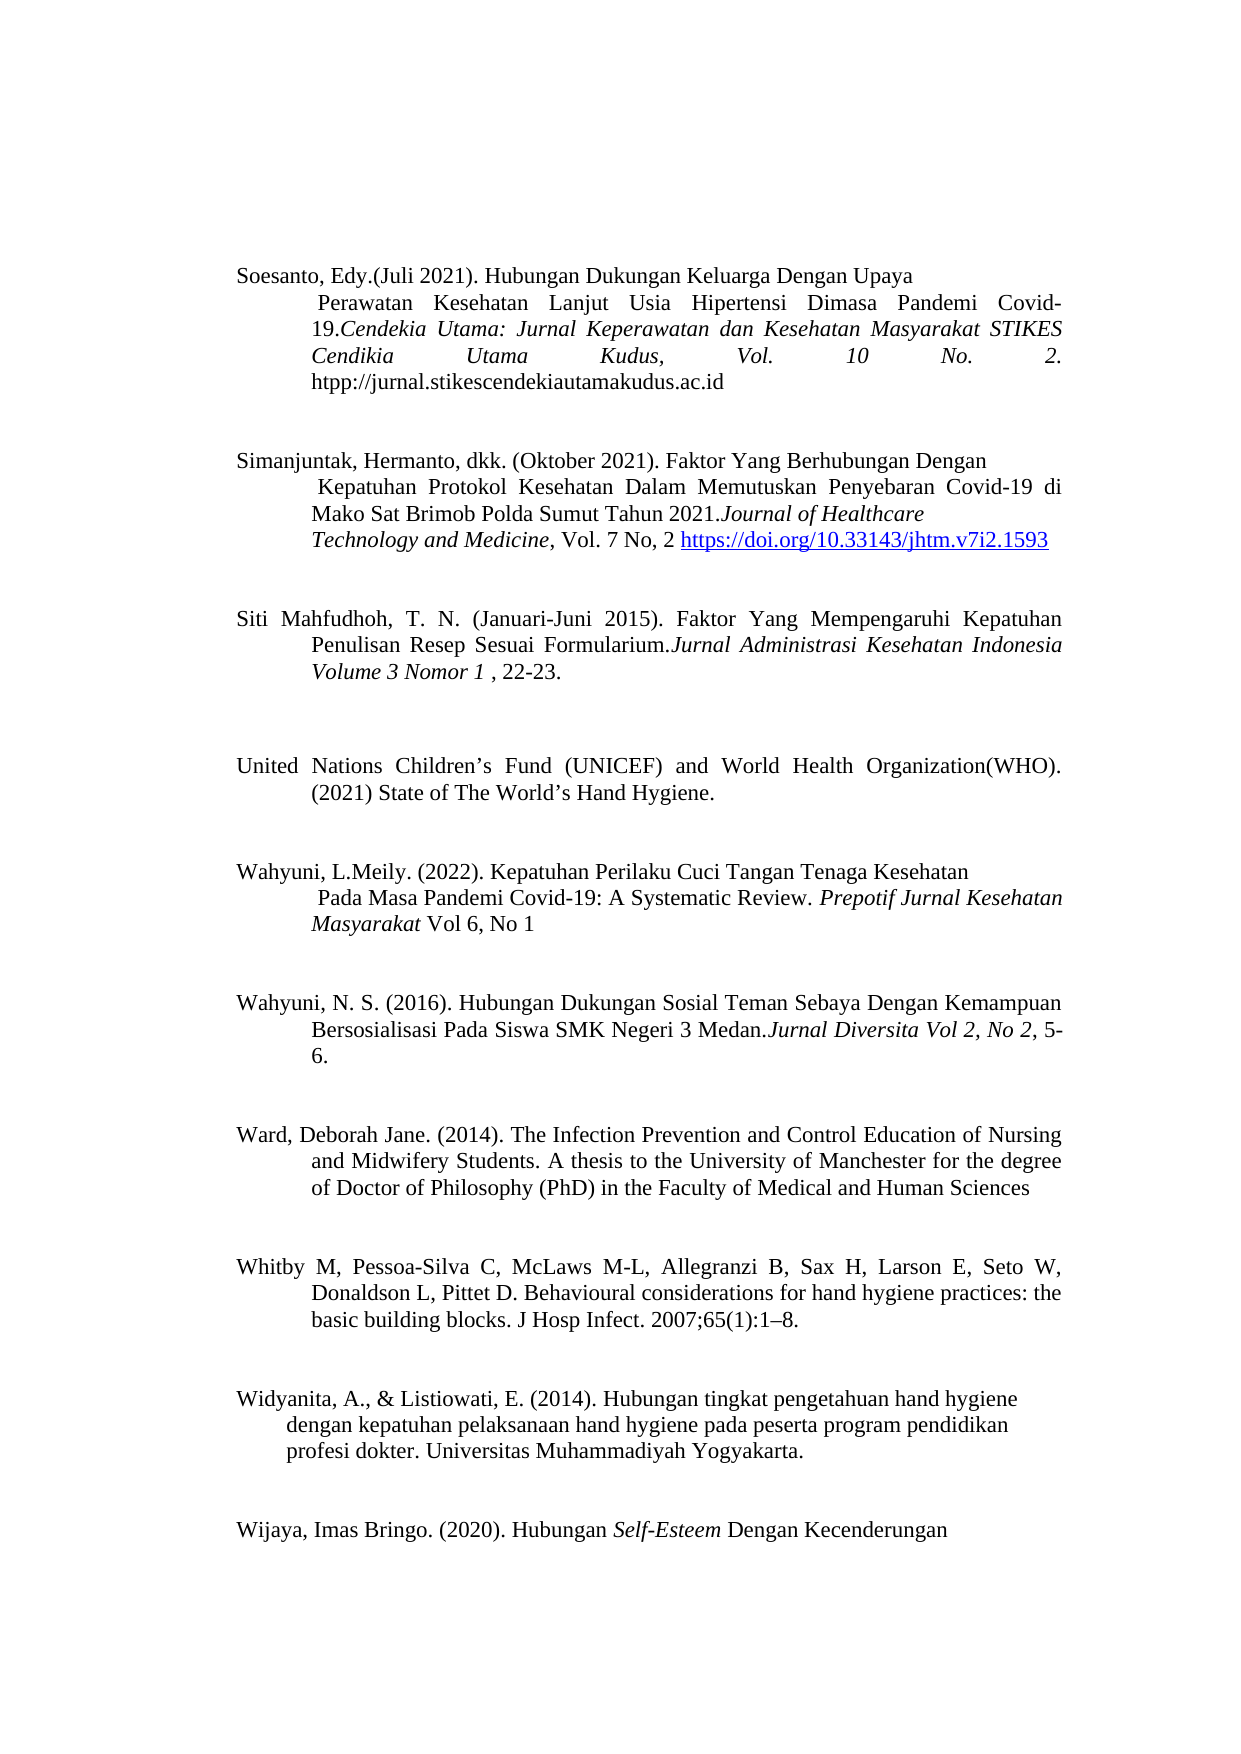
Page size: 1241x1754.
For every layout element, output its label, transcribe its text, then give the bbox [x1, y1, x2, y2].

text Wijaya, Imas Bringo. (2020). Hubungan Self-Esteem Dengan Kecenderungan [236, 1517, 1063, 1543]
text United Nations Children’s Fund (UNICEF) and World Health Organization(WHO). (2021) State of The World’s Hand Hygiene. [236, 752, 1063, 805]
text Simanjuntak, Hermanto, dkk. (Oktober 2021). Faktor Yang Berhubungan Dengan [236, 447, 1063, 473]
text Wahyuni, N. S. (2016). Hubungan Dukungan Sosial Teman Sebaya Dengan Kemampuan Bersosialisasi Pada Siswa SMK Negeri 3 Medan.Jurnal Diversita Vol 2, No 2, 5-6. [236, 989, 1063, 1068]
text Whitby M, Pessoa-Silva C, McLaws M-L, Allegranzi B, Sax H, Larson E, Seto W, Donaldson L, Pittet D. Behavioural considerations for hand hygiene practices: the basic building blocks. J Hosp Infect. 2007;65(1):1–8. [236, 1253, 1063, 1332]
text Wahyuni, L.Meily. (2022). Kepatuhan Perilaku Cuci Tangan Tenaga Kesehatan [236, 858, 1063, 884]
text Kepatuhan Protokol Kesehatan Dalam Memutuskan Penyebaran Covid-19 di Mako Sat Brimob Polda Sumut Tahun 2021.Journal of Healthcare [311, 473, 1063, 526]
text Technology and Medicine, Vol. 7 No, 2 https://doi.org/10.33143/jhtm.v7i2.1593 [311, 526, 1063, 552]
text Pada Masa Pandemi Covid-19: A Systematic Review. Prepotif Jurnal Kesehatan Masyarakat Vol 6, No 1 [311, 884, 1063, 937]
text Siti Mahfudhoh, T. N. (Januari-Juni 2015). Faktor Yang Mempengaruhi Kepatuhan Penulisan Resep Sesuai Formularium.Jurnal Administrasi Kesehatan Indonesia Volume 3 Nomor 1 , 22-23. [236, 605, 1063, 684]
text Widyanita, A., & Listiowati, E. (2014). Hubungan tingkat pengetahuan hand hygiene dengan kepatuhan pelaksanaan hand hygiene pada peserta program pendidikan profesi dokter. Universitas Muhammadiyah Yogyakarta. [236, 1385, 1063, 1464]
text Ward, Deborah Jane. (2014). The Infection Prevention and Control Education of Nursing and Midwifery Students. A thesis to the University of Manchester for the degree of Doctor of Philosophy (PhD) in the Faculty of Medical and Human Sciences [236, 1121, 1063, 1200]
text Perawatan Kesehatan Lanjut Usia Hipertensi Dimasa Pandemi Covid-19.Cendekia Utama: Jurnal Keperawatan dan Kesehatan Masyarakat STIKES Cendikia Utama Kudus, Vol. 10 No. 2. htpp://jurnal.stikescendekiautamakudus.ac.id [311, 289, 1063, 394]
text Soesanto, Edy.(Juli 2021). Hubungan Dukungan Keluarga Dengan Upaya [236, 263, 1063, 289]
